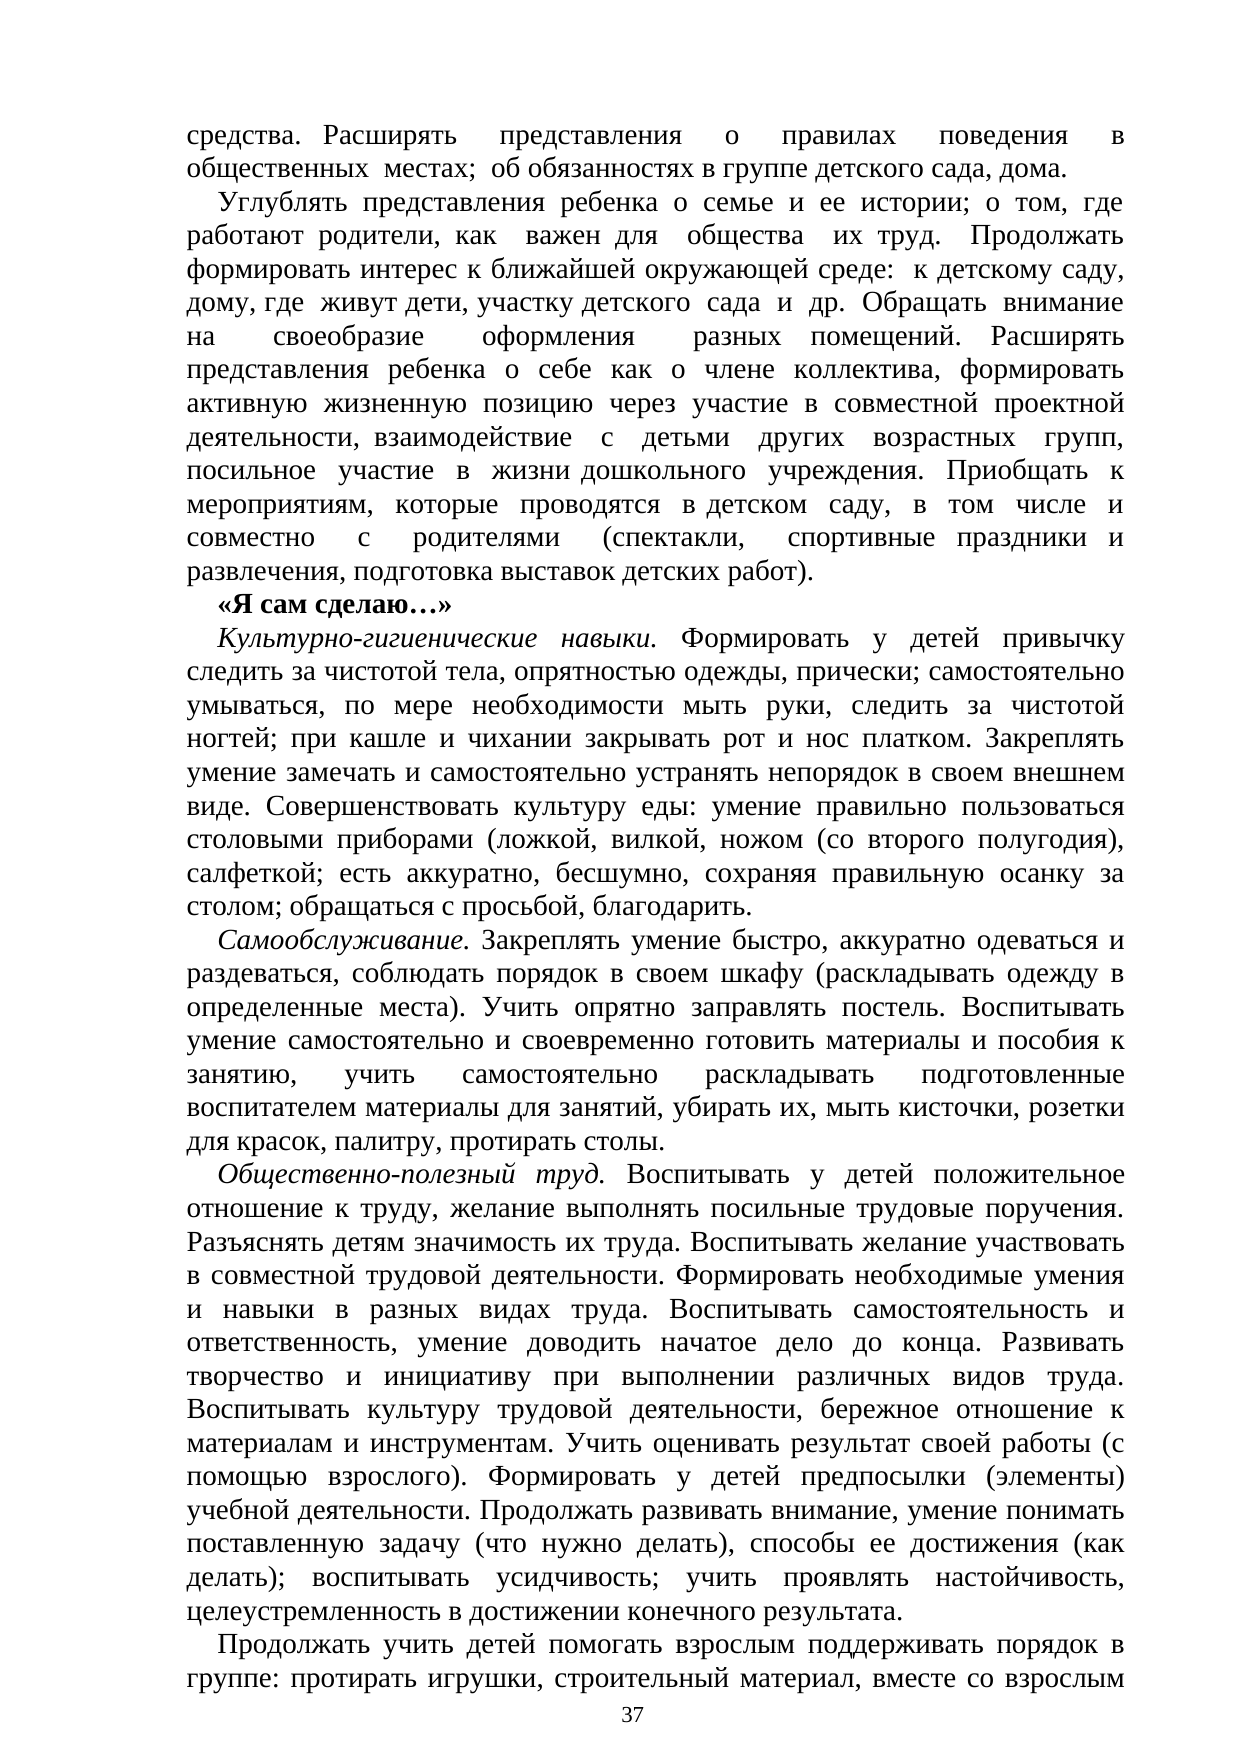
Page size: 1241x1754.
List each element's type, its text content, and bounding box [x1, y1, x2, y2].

text «Я сам сделаю…» [186, 586, 1126, 620]
text Углублять представления ребенка о семье и ее истории; о том, где работают родители, как важен для общества их труд. Продолжать формировать интерес к ближайшей окружающей среде: к детскому саду, дому, где живут дети, участку детского сада и др. Обращать внимание на своеобразие оформления разных помещений. Расширять представления ребенка о себе как о члене коллектива, формировать активную жизненную позицию через участие в совместной проектной деятельности, взаимодействие с детьми других возрастных групп, посильное участие в жизни дошкольного учреждения. Приобщать к мероприятиям, которые проводятся в детском саду, в том числе и совместно с родителями (спектакли, спортивные праздники и развлечения, подготовка выставок детских работ). [186, 184, 1126, 586]
text Культурно-гигиенические навыки. Формировать у детей привычку следить за чистотой тела, опрятностью одежды, прически; самостоятельно умываться, по мере необходимости мыть руки, следить за чистотой ногтей; при кашле и чихании закрывать рот и нос платком. Закреплять умение замечать и самостоятельно устранять непорядок в своем внешнем виде. Совершенствовать культуру еды: умение правильно пользоваться столовыми приборами (ложкой, вилкой, ножом (со второго полугодия), салфеткой; есть аккуратно, бесшумно, сохраняя правильную осанку за столом; обращаться с просьбой, благодарить. [186, 620, 1126, 922]
text Общественно-полезный труд. Воспитывать у детей положительное отношение к труду, желание выполнять посильные трудовые поручения. Разъяснять детям значимость их труда. Воспитывать желание участвовать в совместной трудовой деятельности. Формировать необходимые умения и навыки в разных видах труда. Воспитывать самостоятельность и ответственность, умение доводить начатое дело до конца. Развивать творчество и инициативу при выполнении различных видов труда. Воспитывать культуру трудовой деятельности, бережное отношение к материалам и инструментам. Учить оценивать результат своей работы (с помощью взрослого). Формировать у детей предпосылки (элементы) учебной деятельности. Продолжать развивать внимание, умение понимать поставленную задачу (что нужно делать), способы ее достижения (как делать); воспитывать усидчивость; учить проявлять настойчивость, целеустремленность в достижении конечного результата. [186, 1157, 1126, 1626]
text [186, 117, 1126, 184]
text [186, 1626, 1126, 1693]
text Самообслуживание. Закреплять умение быстро, аккуратно одеваться и раздеваться, соблюдать порядок в своем шкафу (раскладывать одежду в определенные места). Учить опрятно заправлять постель. Воспитывать умение самостоятельно и своевременно готовить материалы и пособия к занятию, учить самостоятельно раскладывать подготовленные воспитателем материалы для занятий, убирать их, мыть кисточки, розетки для красок, палитру, протирать столы. [186, 922, 1126, 1157]
